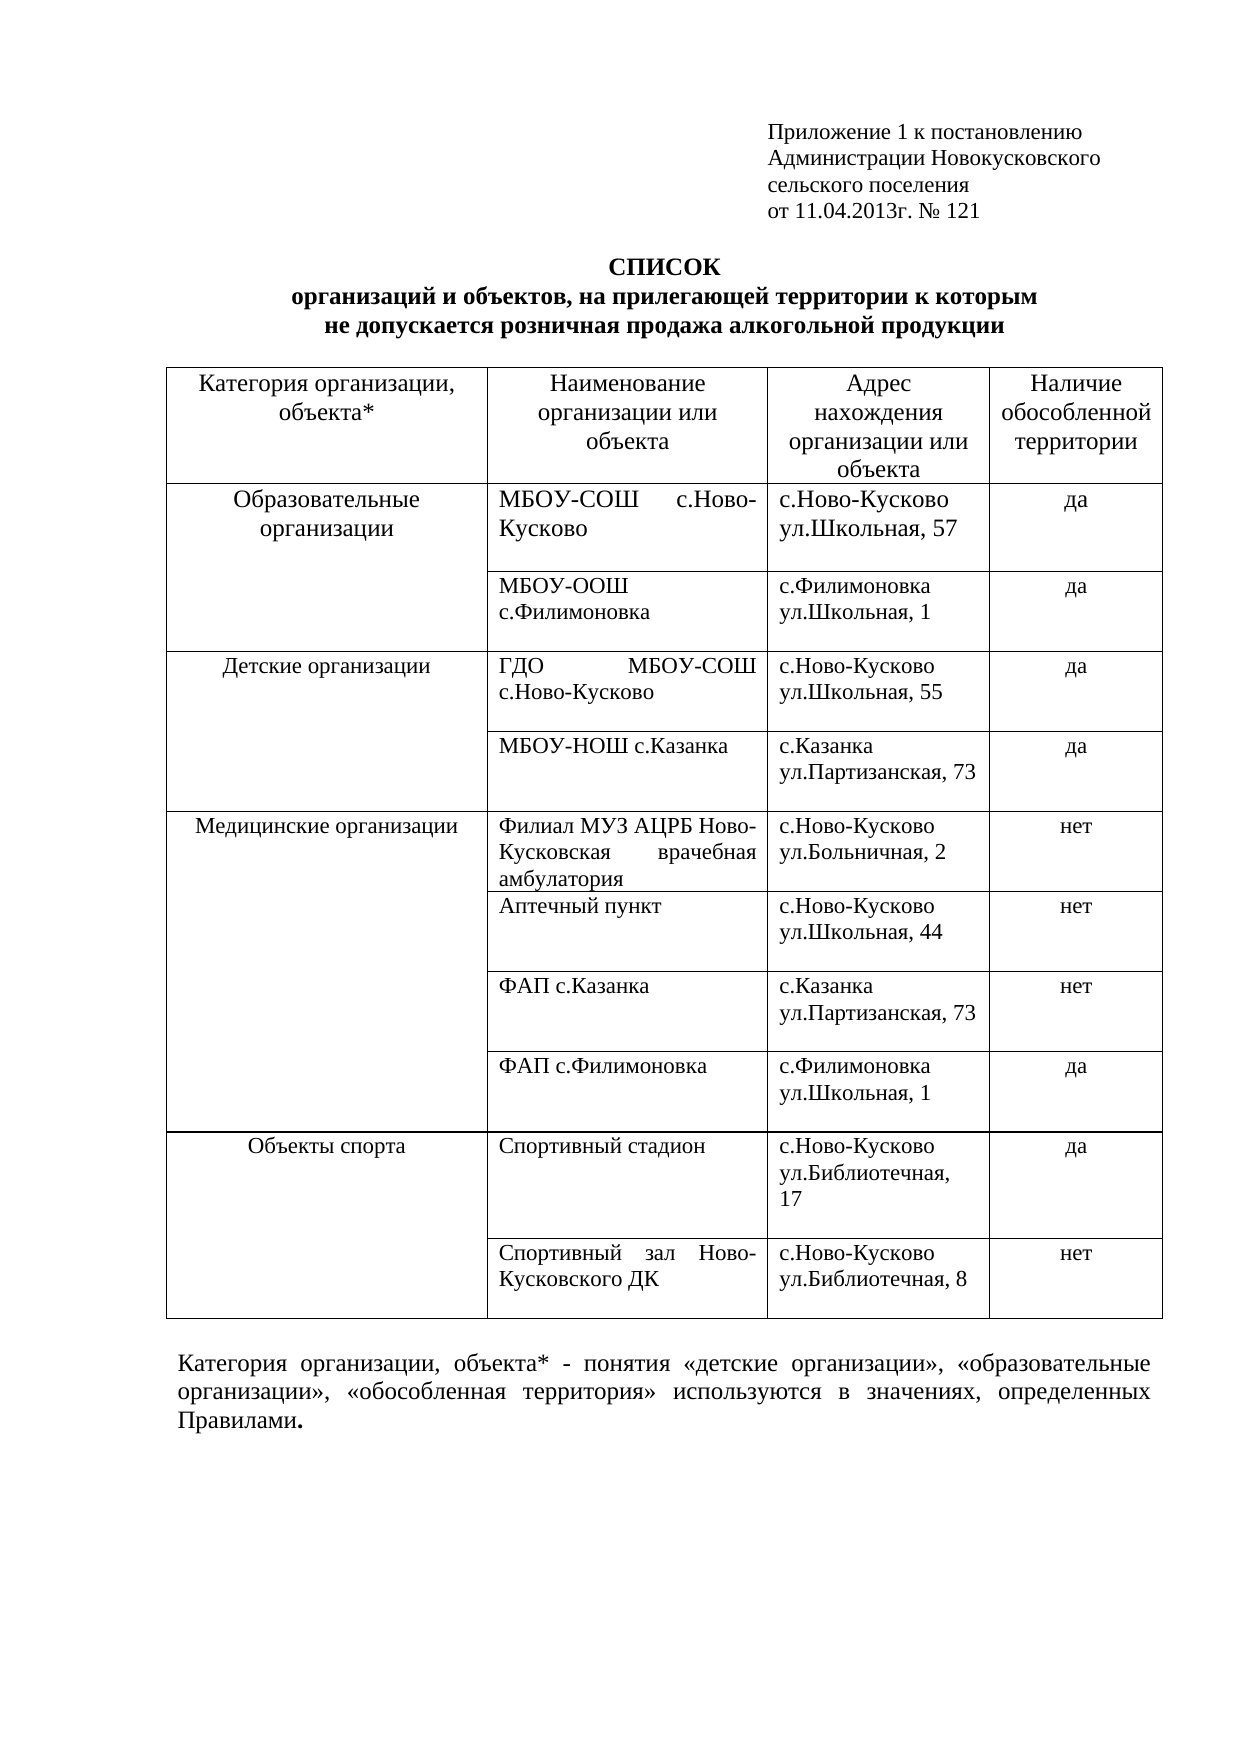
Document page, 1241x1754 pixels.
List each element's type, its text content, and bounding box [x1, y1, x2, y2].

table_cell нет [990, 892, 1162, 971]
table_cell Объекты спорта [167, 1133, 487, 1318]
table_cell Спортивный стадион [488, 1133, 767, 1238]
table_cell да [990, 1052, 1162, 1131]
table_cell Образовательные организации [167, 484, 487, 651]
table_cell Детские организации [167, 652, 487, 811]
text организаций и объектов, на прилегающей территории к которым [177, 281, 1152, 310]
text Категория организации, объекта* - понятия «детские организации», «образовательные организации», «обособленная территория» используются в значениях, определенных Правилами. [177, 1348, 1152, 1434]
text СПИСОК [177, 252, 1152, 281]
table_cell Спортивный зал Ново-Кусковского ДК [488, 1239, 767, 1318]
table_cell с.Казанка ул.Партизанская, 73 [768, 972, 989, 1051]
table_cell нет [990, 812, 1162, 891]
table_cell МБОУ-НОШ с.Казанка [488, 732, 767, 811]
table_cell ФАП с.Казанка [488, 972, 767, 1051]
table_cell Медицинские организации [167, 812, 487, 1131]
table_cell да [990, 572, 1162, 651]
table_cell ГДО МБОУ-СОШ с.Ново-Кусково [488, 652, 767, 731]
table_cell нет [990, 1239, 1162, 1318]
table_cell с.Филимоновка ул.Школьная, 1 [768, 1052, 989, 1131]
table_cell да [990, 1133, 1162, 1238]
table_cell с.Ново-Кусково ул.Больничная, 2 [768, 812, 989, 891]
table_cell да [990, 484, 1162, 571]
table_cell МБОУ-СОШ с.Ново-Кусково [488, 484, 767, 571]
table_cell да [990, 732, 1162, 811]
table_cell МБОУ-ООШ с.Филимоновка [488, 572, 767, 651]
table_cell ФАП с.Филимоновка [488, 1052, 767, 1131]
text Приложение 1 к постановлению [767, 118, 1152, 144]
table_header Адрес нахождения организации или объекта [768, 368, 989, 483]
text от 11.04.2013г. № 121 [767, 197, 1152, 223]
table_cell с.Ново-Кусково ул.Школьная, 55 [768, 652, 989, 731]
table_cell с.Филимоновка ул.Школьная, 1 [768, 572, 989, 651]
table_cell с.Ново-Кусково ул.Библиотечная, 8 [768, 1239, 989, 1318]
table_cell с.Ново-Кусково ул.Школьная, 57 [768, 484, 989, 571]
table_header Категория организации, объекта* [167, 368, 487, 483]
table_header Наименование организации или объекта [488, 368, 767, 483]
table_cell нет [990, 972, 1162, 1051]
table_cell Аптечный пункт [488, 892, 767, 971]
table_cell с.Ново-Кусково ул.Школьная, 44 [768, 892, 989, 971]
table_header Наличие обособленной территории [990, 368, 1162, 483]
table_cell с.Ново-Кусково ул.Библиотечная, 17 [768, 1133, 989, 1238]
table_cell с.Казанка ул.Партизанская, 73 [768, 732, 989, 811]
table_cell Филиал МУЗ АЦРБ Ново-Кусковская врачебная амбулатория [488, 812, 767, 891]
text не допускается розничная продажа алкогольной продукции [177, 310, 1152, 338]
text сельского поселения [767, 171, 1152, 197]
text Администрации Новокусковского [767, 144, 1152, 171]
table_cell да [990, 652, 1162, 731]
